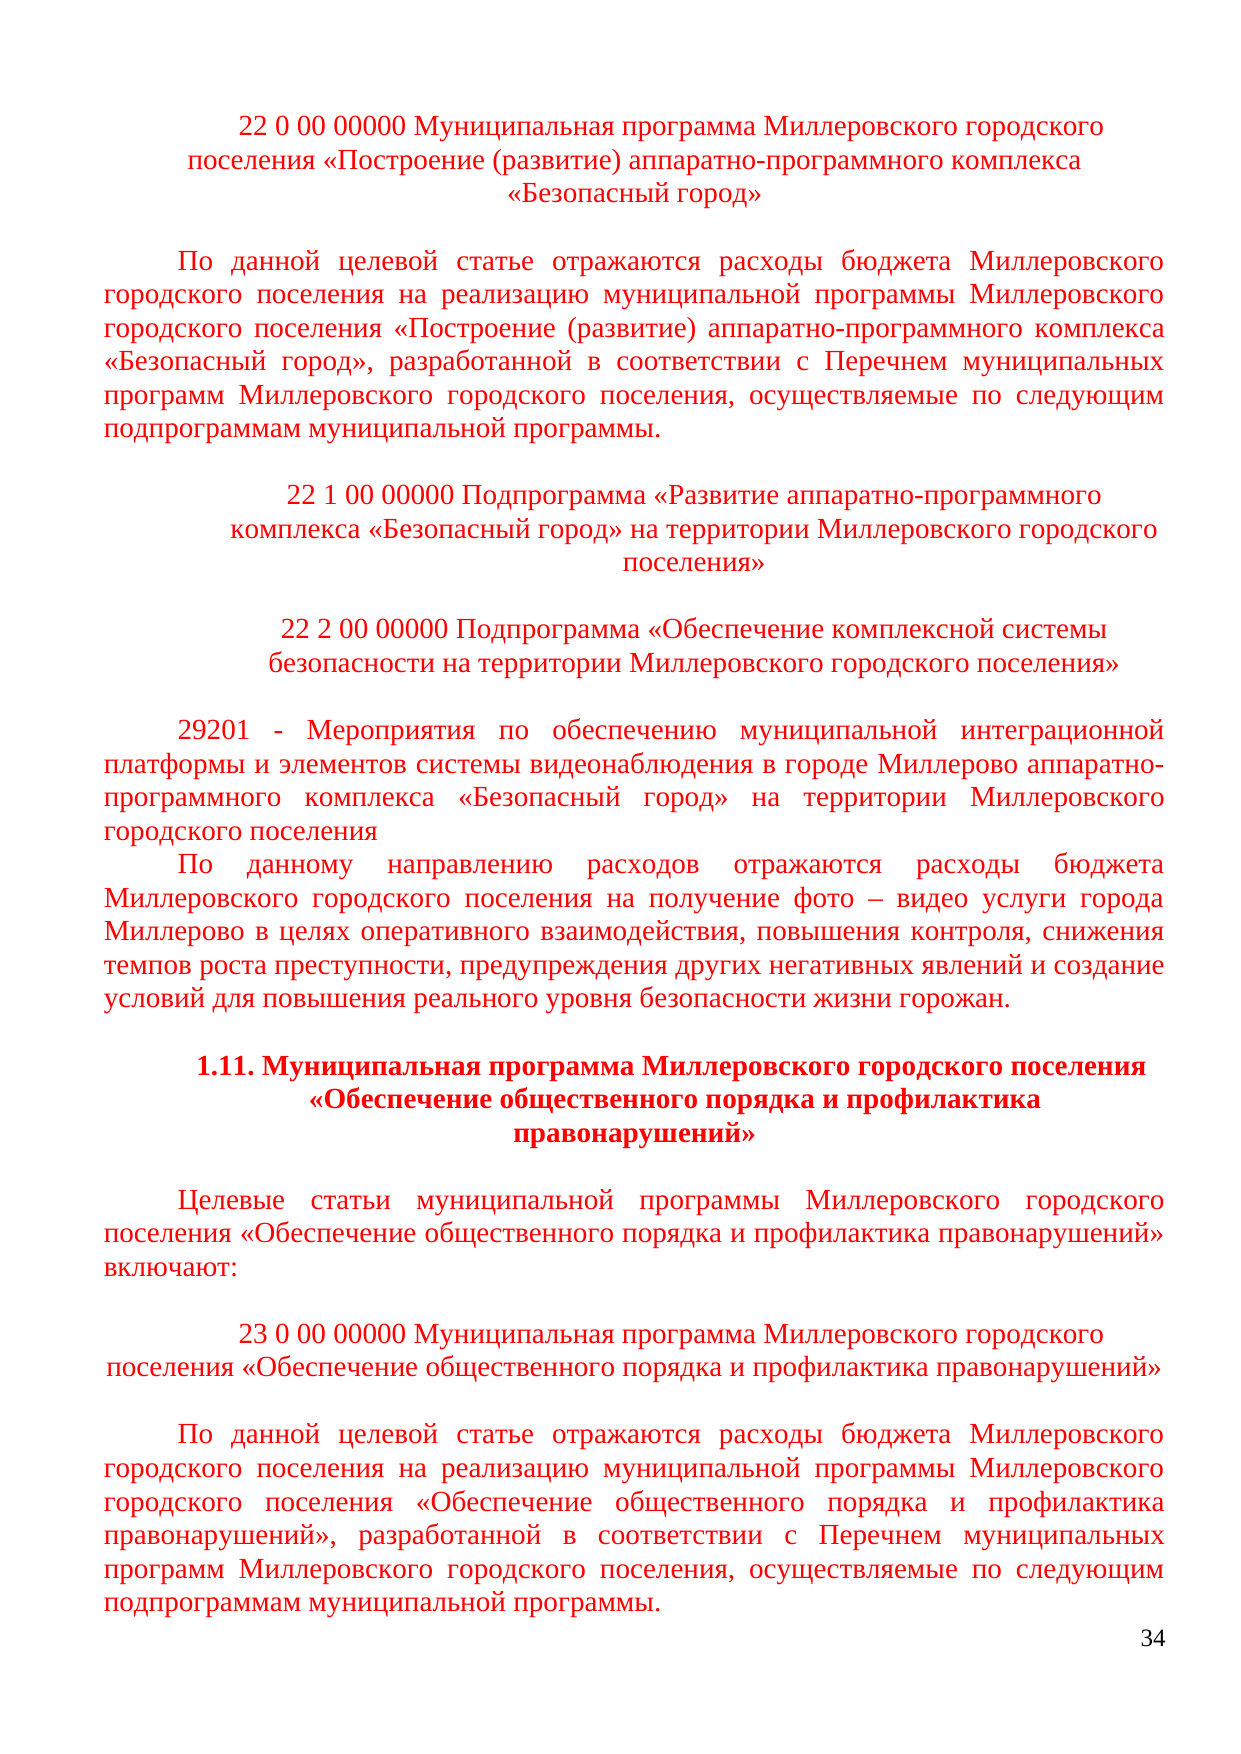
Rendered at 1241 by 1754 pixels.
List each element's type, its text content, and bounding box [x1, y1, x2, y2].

text 22 1 00 00000 Подпрограмма «Развитие аппаратно-программного комплекса «Безопасный город» на территории Миллеровского городского поселения» [223, 477, 1165, 578]
text По данной целевой статье отражаются расходы бюджета Миллеровского городского поселения на реализацию муниципальной программы Миллеровского городского поселения «Обеспечение общественного порядка и профилактика правонарушений», разработанной в соответствии с Перечнем муниципальных программ Миллеровского городского поселения, осуществляемые по следующим подпрограммам муниципальной программы. [103, 1417, 1165, 1618]
text «Обеспечение общественного порядка и профилактика правонарушений» [103, 1081, 1165, 1148]
text 22 2 00 00000 Подпрограмма «Обеспечение комплексной системы безопасности на территории Миллеровского городского поселения» [223, 612, 1165, 679]
text 1.11. Муниципальная программа Миллеровского городского поселения [103, 1048, 1165, 1081]
text По данному направлению расходов отражаются расходы бюджета Миллеровского городского поселения на получение фото – видео услуги города Миллерово в целях оперативного взаимодействия, повышения контроля, снижения темпов роста преступности, предупреждения других негативных явлений и создание условий для повышения реального уровня безопасности жизни горожан. [103, 846, 1165, 1014]
text 29201 - Мероприятия по обеспечению муниципальной интеграционной платформы и элементов системы видеонаблюдения в городе Миллерово аппаратно-программного комплекса «Безопасный город» на территории Миллеровского городского поселения [103, 712, 1165, 846]
text Целевые статьи муниципальной программы Миллеровского городского поселения «Обеспечение общественного порядка и профилактика правонарушений» включают: [103, 1182, 1165, 1282]
text 22 0 00 00000 Муниципальная программа Миллеровского городского поселения «Построение (развитие) аппаратно-программного комплекса «Безопасный город» [103, 108, 1165, 209]
text 23 0 00 00000 Муниципальная программа Миллеровского городского поселения «Обеспечение общественного порядка и профилактика правонарушений» [103, 1316, 1165, 1383]
text По данной целевой статье отражаются расходы бюджета Миллеровского городского поселения на реализацию муниципальной программы Миллеровского городского поселения «Построение (развитие) аппаратно-программного комплекса «Безопасный город», разработанной в соответствии с Перечнем муниципальных программ Миллеровского городского поселения, осуществляемые по следующим подпрограммам муниципальной программы. [103, 243, 1165, 444]
